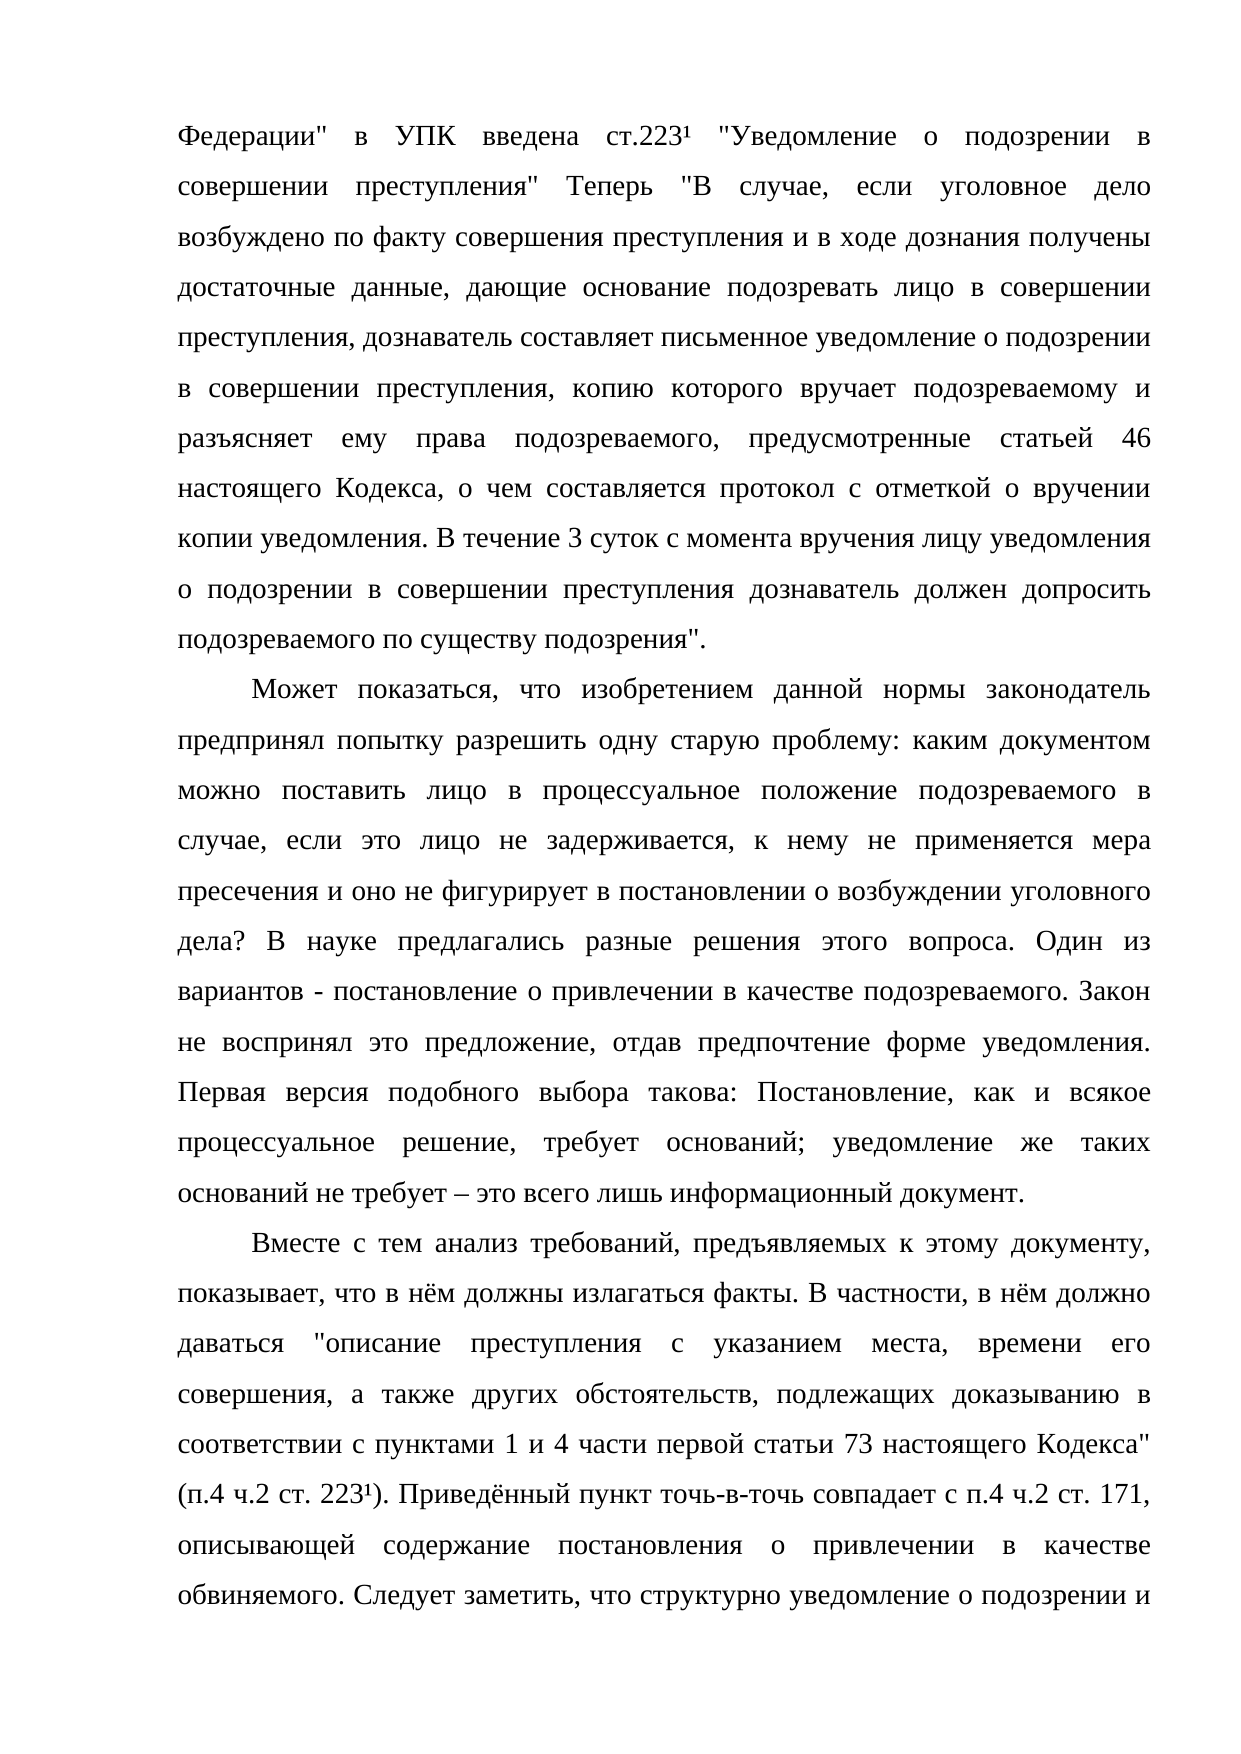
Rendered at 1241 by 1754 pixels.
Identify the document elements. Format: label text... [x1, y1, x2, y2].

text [177, 118, 1152, 655]
text Может показаться, что изобретением данной нормы законодатель предпринял попытку разрешить одну старую проблему: каким документом можно поставить лицо в процессуальное положение подозреваемого в случае, если это лицо не задерживается, к нему не применяется мера пресечения и оно не фигурирует в постановлении о возбуждении уголовного дела? В науке предлагались разные решения этого вопроса. Один из вариантов - постановление о привлечении в качестве подозреваемого. Закон не воспринял это предложение, отдав предпочтение форме уведомления. Первая версия подобного выбора такова: Постановление, как и всякое процессуальное решение, требует оснований; уведомление же таких оснований не требует – это всего лишь информационный документ. [177, 672, 1152, 1208]
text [177, 1225, 1152, 1611]
